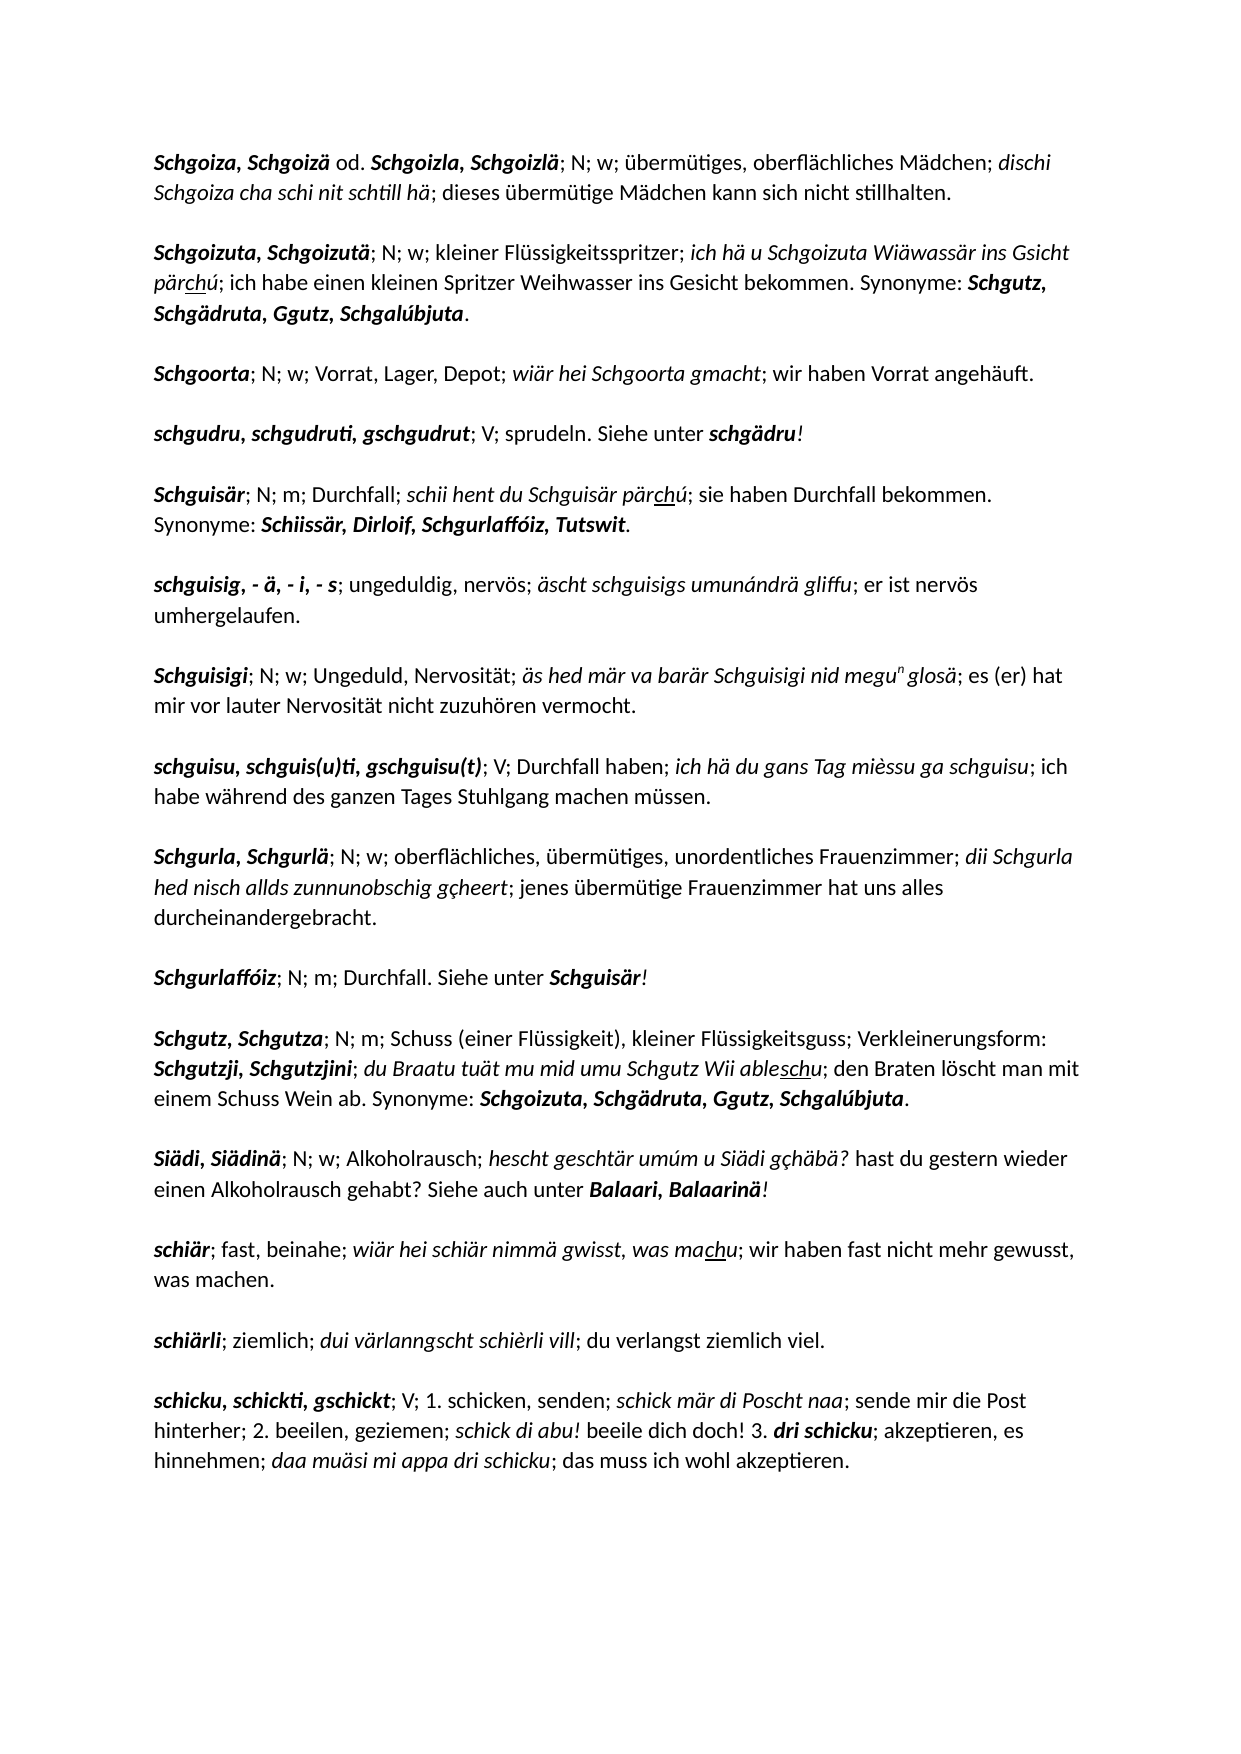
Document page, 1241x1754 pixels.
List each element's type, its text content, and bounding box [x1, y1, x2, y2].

text schiär; fast, beinahe; wiär hei schiär nimmä gwisst, was machu; wir haben fast nicht mehr gewusst, was machen. [153, 1235, 1093, 1293]
text schguisu, schguis(u)ti, gschguisu(t); V; Durchfall haben; ich hä du gans Tag mièssu ga schguisu; ich habe während des ganzen Tages Stuhlgang machen müssen. [153, 752, 1093, 810]
text schguisig, - ä, - i, - s; ungeduldig, nervös; äscht schguisigs umunándrä gliffu; er ist nervös umhergelaufen. [153, 571, 1093, 629]
text schicku, schickti, gschickt; V; 1. schicken, senden; schick mär di Poscht naa; sende mir die Post hinterher; 2. beeilen, geziemen; schick di abu! beeile dich doch! 3. dri schicku; akzeptieren, es hinnehmen; daa muäsi mi appa dri schicku; das muss ich wohl akzeptieren. [153, 1386, 1093, 1474]
text Schgurla, Schgurlä; N; w; oberflächliches, übermütiges, unordentliches Frauenzimmer; dii Schgurla hed nisch allds zunnunobschig gçheert; jenes übermütige Frauenzimmer hat uns alles durcheinandergebracht. [153, 842, 1093, 931]
text Schguisär; N; m; Durchfall; schii hent du Schguisär pärchú; sie haben Durchfall bekommen. Synonyme: Schiissär, Dirloif, Schgurlaffóiz, Tutswit. [153, 480, 1093, 538]
text schgudru, schgudruti, gschgudrut; V; sprudeln. Siehe unter schgädru! [153, 419, 1093, 447]
text schiärli; ziemlich; dui värlanngscht schièrli vill; du verlangst ziemlich viel. [153, 1326, 1093, 1354]
text Schgoiza, Schgoizä od. Schgoizla, Schgoizlä; N; w; übermütiges, oberflächliches Mädchen; dischi Schgoiza cha schi nit schtill hä; dieses übermütige Mädchen kann sich nicht stillhalten. [153, 148, 1093, 206]
text Schgoorta; N; w; Vorrat, Lager, Depot; wiär hei Schgoorta gmacht; wir haben Vorrat angehäuft. [153, 359, 1093, 387]
text Schguisigi; N; w; Ungeduld, Nervosität; äs hed mär va barär Schguisigi nid megun glosä; es (er) hat mir vor lauter Nervosität nicht zuzuhören vermocht. [153, 661, 1093, 719]
text Schgoizuta, Schgoizutä; N; w; kleiner Flüssigkeitsspritzer; ich hä u Schgoizuta Wiäwassär ins Gsicht pärchú; ich habe einen kleinen Spritzer Weihwasser ins Gesicht bekommen. Synonyme: Schgutz, Schgädruta, Ggutz, Schgalúbjuta. [153, 238, 1093, 327]
text Schgurlaffóiz; N; m; Durchfall. Siehe unter Schguisär! [153, 963, 1093, 991]
text Siädi, Siädinä; N; w; Alkoholrausch; hescht geschtär umúm u Siädi gçhäbä? hast du gestern wieder einen Alkoholrausch gehabt? Siehe auch unter Balaari, Balaarinä! [153, 1144, 1093, 1203]
text Schgutz, Schgutza; N; m; Schuss (einer Flüssigkeit), kleiner Flüssigkeitsguss; Verkleinerungsform: Schgutzji, Schgutzjini; du Braatu tuät mu mid umu Schgutz Wii ableschu; den Braten löscht man mit einem Schuss Wein ab. Synonyme: Schgoizuta, Schgädruta, Ggutz, Schgalúbjuta. [153, 1024, 1093, 1112]
